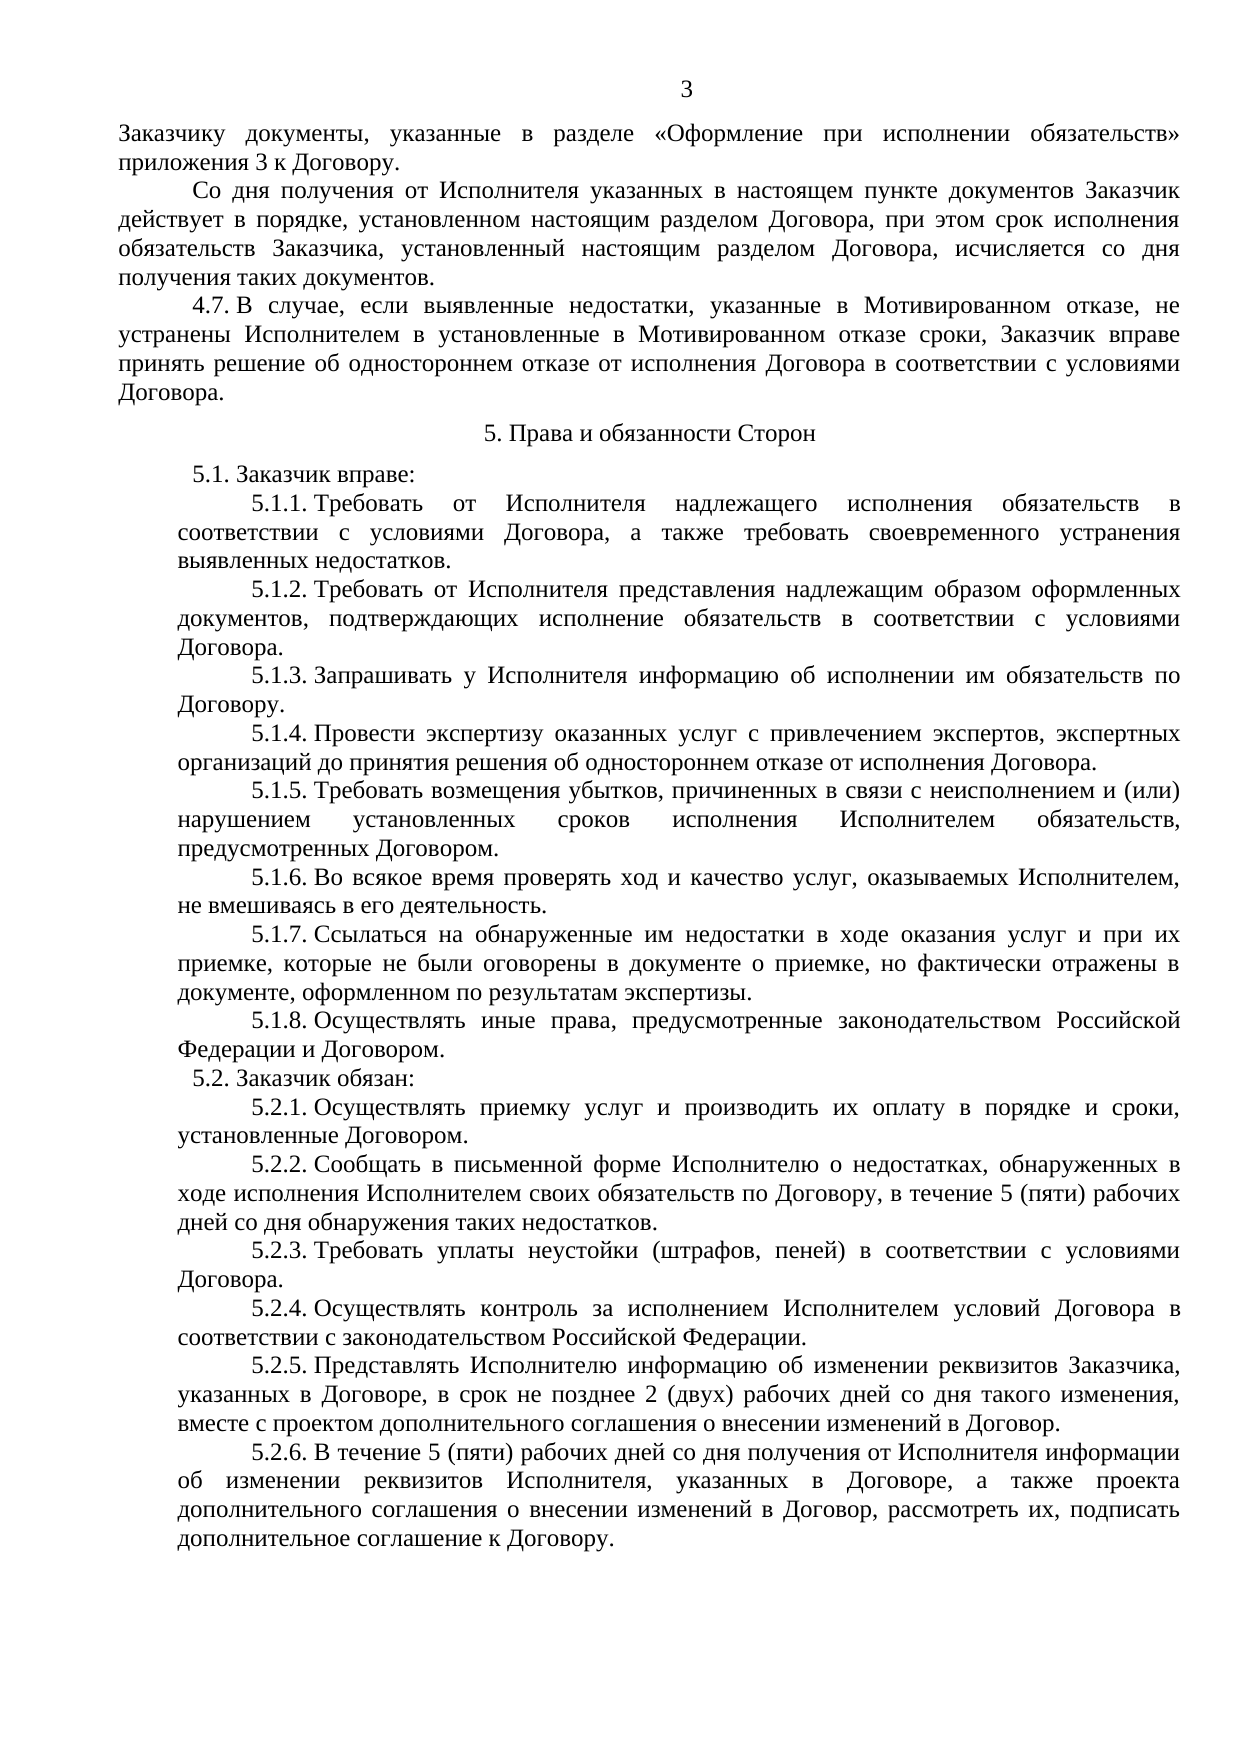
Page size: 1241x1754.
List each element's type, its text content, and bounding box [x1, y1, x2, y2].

text В течение 5 (пяти) рабочих дней со дня получения от Исполнителя информации об изменении реквизитов Исполнителя, указанных в Договоре, а также проекта дополнительного соглашения о внесении изменений в Договор, рассмотреть их, подписать дополнительное соглашение к Договору. [177, 1437, 1181, 1552]
text Права и обязанности Сторон [118, 418, 1181, 447]
text Осуществлять контроль за исполнением Исполнителем условий Договора в соответствии с законодательством Российской Федерации. [177, 1293, 1181, 1351]
text Требовать от Исполнителя надлежащего исполнения обязательств в соответствии с условиями Договора, а также требовать своевременного устранения выявленных недостатков. [177, 488, 1181, 574]
text Ссылаться на обнаруженные им недостатки в ходе оказания услуг и при их приемке, которые не были оговорены в документе о приемке, но фактически отражены в документе, оформленном по результатам экспертизы. [177, 919, 1181, 1006]
text Требовать от Исполнителя представления надлежащим образом оформленных документов, подтверждающих исполнение обязательств в соответствии с условиями Договора. [177, 574, 1181, 661]
text Осуществлять приемку услуг и производить их оплату в порядке и сроки, установленные Договором. [177, 1092, 1181, 1149]
text Заказчик вправе: [118, 459, 1181, 488]
text Во всякое время проверять ход и качество услуг, оказываемых Исполнителем, не вмешиваясь в его деятельность. [177, 862, 1181, 919]
text Сообщать в письменной форме Исполнителю о недостатках, обнаруженных в ходе исполнения Исполнителем своих обязательств по Договору, в течение 5 (пяти) рабочих дней со дня обнаружения таких недостатков. [177, 1149, 1181, 1236]
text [118, 118, 1181, 176]
text В случае, если выявленные недостатки, указанные в Мотивированном отказе, не устранены Исполнителем в установленные в Мотивированном отказе сроки, Заказчик вправе принять решение об одностороннем отказе от исполнения Договора в соответствии с условиями Договора. [118, 291, 1181, 406]
text Требовать уплаты неустойки (штрафов, пеней) в соответствии с условиями Договора. [177, 1236, 1181, 1293]
text Представлять Исполнителю информацию об изменении реквизитов Заказчика, указанных в Договоре, в срок не позднее 2 (двух) рабочих дней со дня такого изменения, вместе с проектом дополнительного соглашения о внесении изменений в Договор. [177, 1351, 1181, 1437]
text Заказчик обязан: [118, 1063, 1181, 1092]
text Осуществлять иные права, предусмотренные законодательством Российской Федерации и Договором. [177, 1006, 1181, 1063]
text Запрашивать у Исполнителя информацию об исполнении им обязательств по Договору. [177, 661, 1181, 718]
text Со дня получения от Исполнителя указанных в настоящем пункте документов Заказчик действует в порядке, установленном настоящим разделом Договора, при этом срок исполнения обязательств Заказчика, установленный настоящим разделом Договора, исчисляется со дня получения таких документов. [118, 176, 1181, 291]
text Провести экспертизу оказанных услуг с привлечением экспертов, экспертных организаций до принятия решения об одностороннем отказе от исполнения Договора. [177, 718, 1181, 776]
text Требовать возмещения убытков, причиненных в связи с неисполнением и (или) нарушением установленных сроков исполнения Исполнителем обязательств, предусмотренных Договором. [177, 776, 1181, 862]
